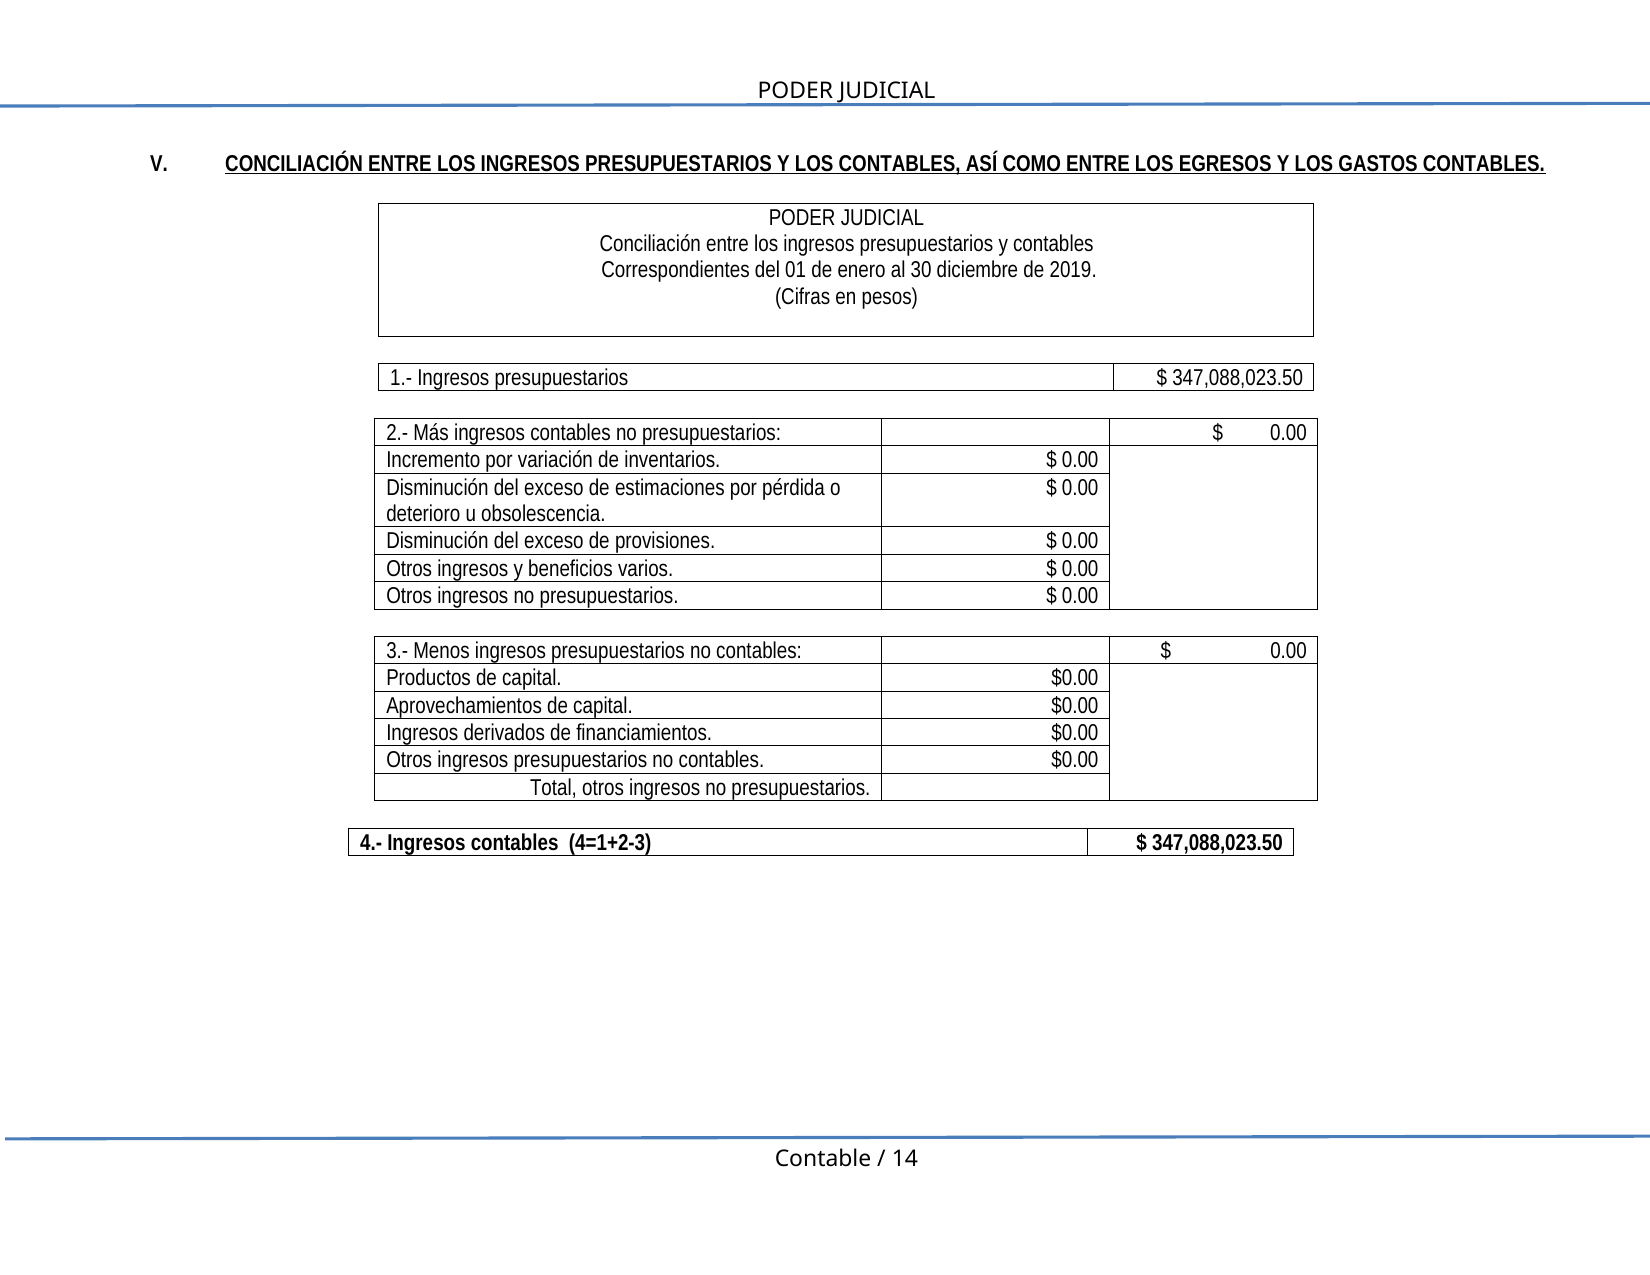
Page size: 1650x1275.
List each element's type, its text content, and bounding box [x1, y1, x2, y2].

table_cell Ingresos derivados de financiamientos. [375, 719, 881, 745]
table_cell Otros ingresos y beneficios varios. [375, 555, 881, 581]
table_cell $ 0.00 [882, 555, 1109, 581]
table_header 4.- Ingresos contables (4=1+2-3) [349, 829, 1087, 855]
table_cell $ 0.00 [882, 474, 1109, 526]
table_header 3.- Menos ingresos presupuestarios no contables: [375, 637, 881, 663]
table_cell Incremento por variación de inventarios. [375, 446, 881, 472]
table_cell [1110, 664, 1317, 800]
table_cell $ 0.00 [882, 527, 1109, 554]
table_cell Otros ingresos presupuestarios no contables. [375, 746, 881, 773]
table_cell $0.00 [882, 664, 1109, 691]
table_cell $ 0.00 [882, 582, 1109, 608]
table_cell Total, otros ingresos no presupuestarios. [375, 774, 881, 800]
table_header [882, 419, 1109, 445]
table_header 1.- Ingresos presupuestarios [379, 364, 1113, 390]
table_cell $0.00 [882, 692, 1109, 718]
table_header PODER JUDICIAL Conciliación entre los ingresos presupuestarios y contables Correspondientes del 01 de enero al 30 diciembre de 2019. (Cifras en pesos) [379, 204, 1313, 336]
table_cell $0.00 [882, 719, 1109, 745]
table_header 2.- Más ingresos contables no presupuestarios: [375, 419, 881, 445]
table_header $ 347,088,023.50 [1088, 829, 1293, 855]
table_cell [882, 774, 1109, 800]
table_cell Aprovechamientos de capital. [375, 692, 881, 718]
table_cell [1110, 446, 1317, 608]
table_header $ 0.00 [1110, 637, 1317, 663]
table_cell Otros ingresos no presupuestarios. [375, 582, 881, 608]
table_header $ 0.00 [1110, 419, 1317, 445]
table_cell Disminución del exceso de estimaciones por pérdida o deterioro u obsolescencia. [375, 474, 881, 526]
list CONCILIACIÓN ENTRE LOS INGRESOS PRESUPUESTARIOS Y LOS CONTABLES, ASÍ COMO ENTRE LOS EGRESOS Y LOS GASTOS CONTABLES. [150, 150, 1580, 176]
table_cell Productos de capital. [375, 664, 881, 691]
table_cell Disminución del exceso de provisiones. [375, 527, 881, 554]
table_cell $0.00 [882, 746, 1109, 773]
table_header [882, 637, 1109, 663]
table_header $ 347,088,023.50 [1114, 364, 1313, 390]
table_cell $ 0.00 [882, 446, 1109, 472]
